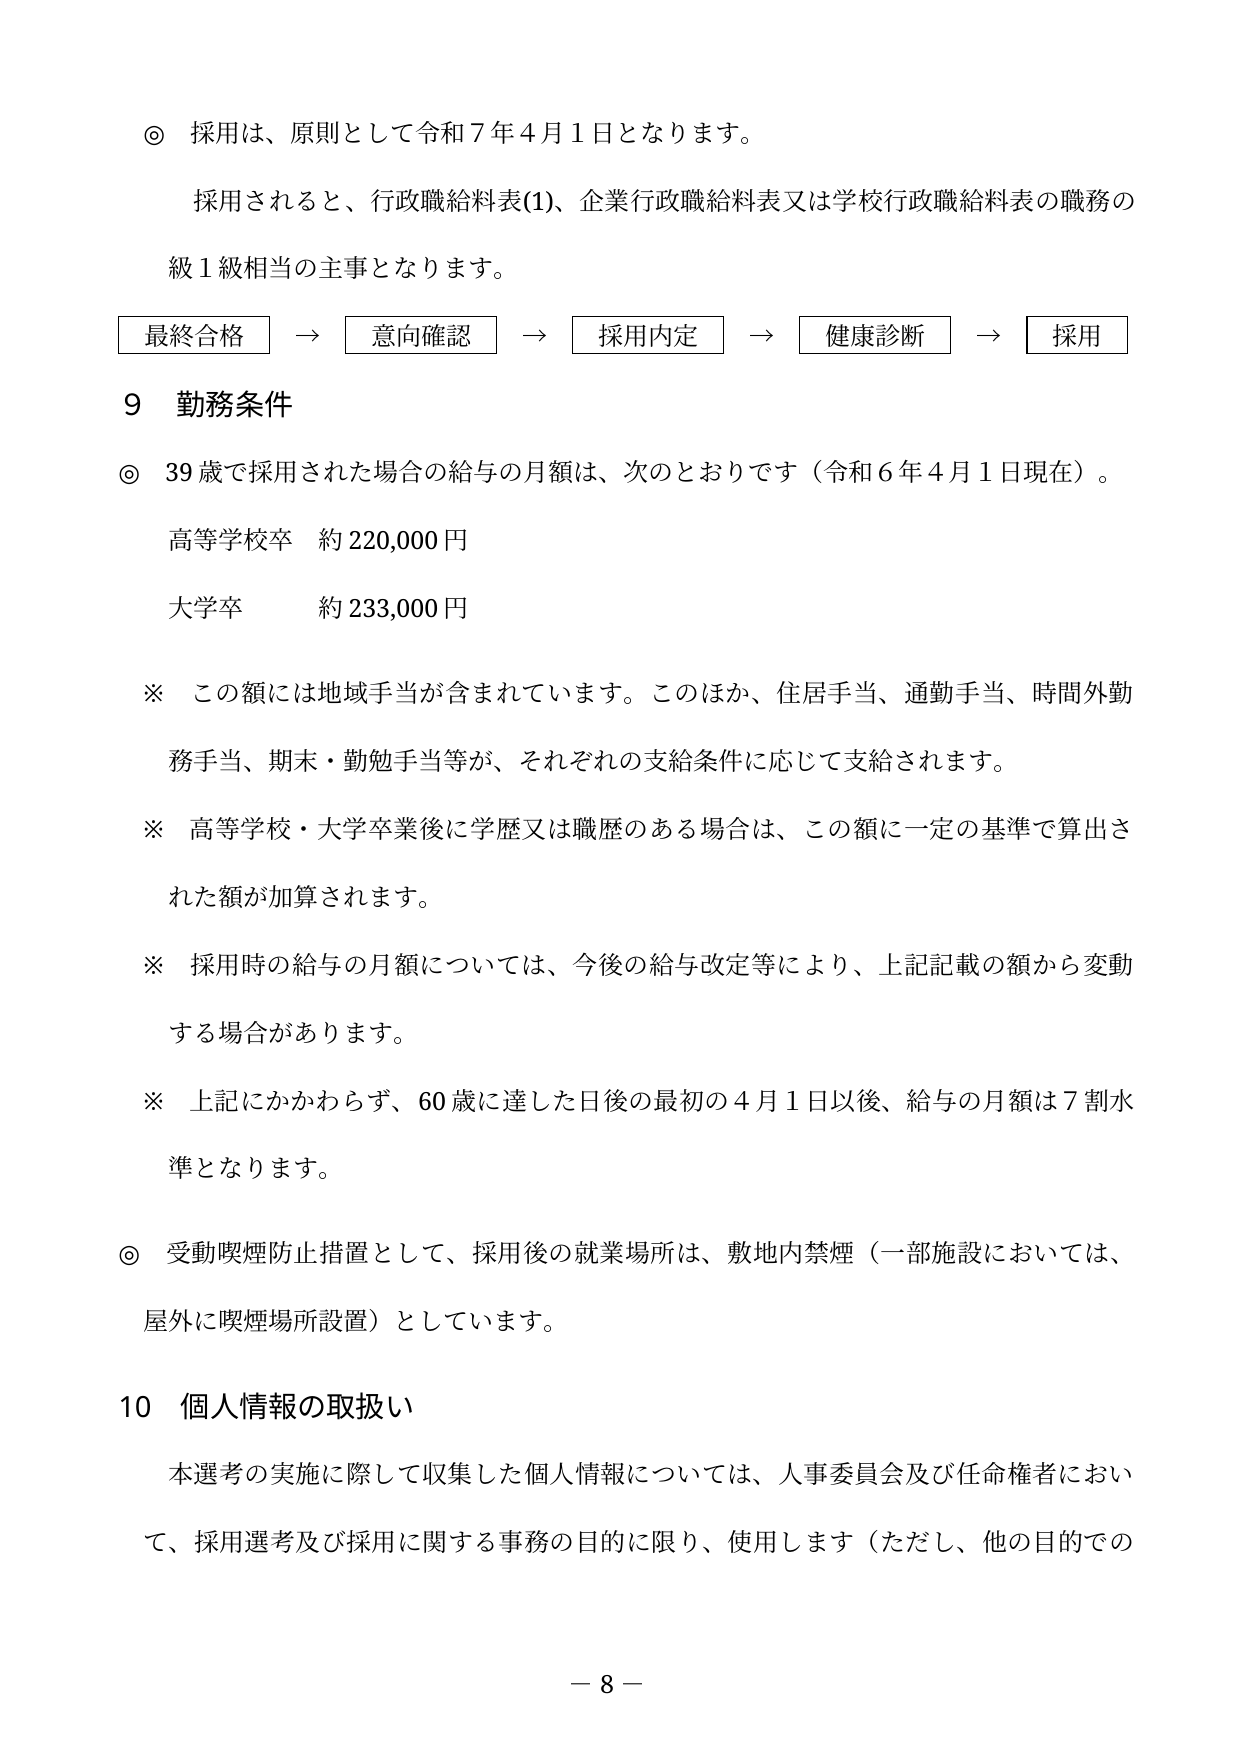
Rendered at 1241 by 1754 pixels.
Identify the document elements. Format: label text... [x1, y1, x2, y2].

text 10 個人情報の取扱い [118, 1371, 1137, 1439]
text ※ この額には地域手当が含まれています。このほか、住居手当、通勤手当、時間外勤務手当、期末・勤勉手当等が、それぞれの支給条件に応じて支給されます。 [143, 658, 1137, 793]
text ※ 高等学校・大学卒業後に学歴又は職歴のある場合は、この額に一定の基準で算出された額が加算されます。 [143, 793, 1137, 929]
text 採用されると、行政職給料表(1)、企業行政職給料表又は学校行政職給料表の職務の級１級相当の主事となります。 [168, 165, 1137, 301]
text 高等学校卒 約220,000円 [118, 505, 1137, 573]
text ※ 上記にかかわらず、60歳に達した日後の最初の４月１日以後、給与の月額は７割水準となります。 [143, 1065, 1137, 1201]
text ９ 勤務条件 [118, 369, 1137, 437]
text 最終合格 → 意向確認 → 採用内定 → 健康診断 → 採用 [118, 301, 1137, 369]
text ◎ 採用は、原則として令和７年４月１日となります。 [143, 97, 1137, 165]
text ◎ 39歳で採用された場合の給与の月額は、次のとおりです（令和６年４月１日現在）。 [118, 437, 1137, 505]
text ◎ 受動喫煙防止措置として、採用後の就業場所は、敷地内禁煙（一部施設においては、屋外に喫煙場所設置）としています。 [118, 1218, 1137, 1354]
text 大学卒 約233,000円 [118, 573, 1137, 641]
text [143, 1439, 1137, 1574]
text ※ 採用時の給与の月額については、今後の給与改定等により、上記記載の額から変動する場合があります。 [143, 929, 1137, 1065]
